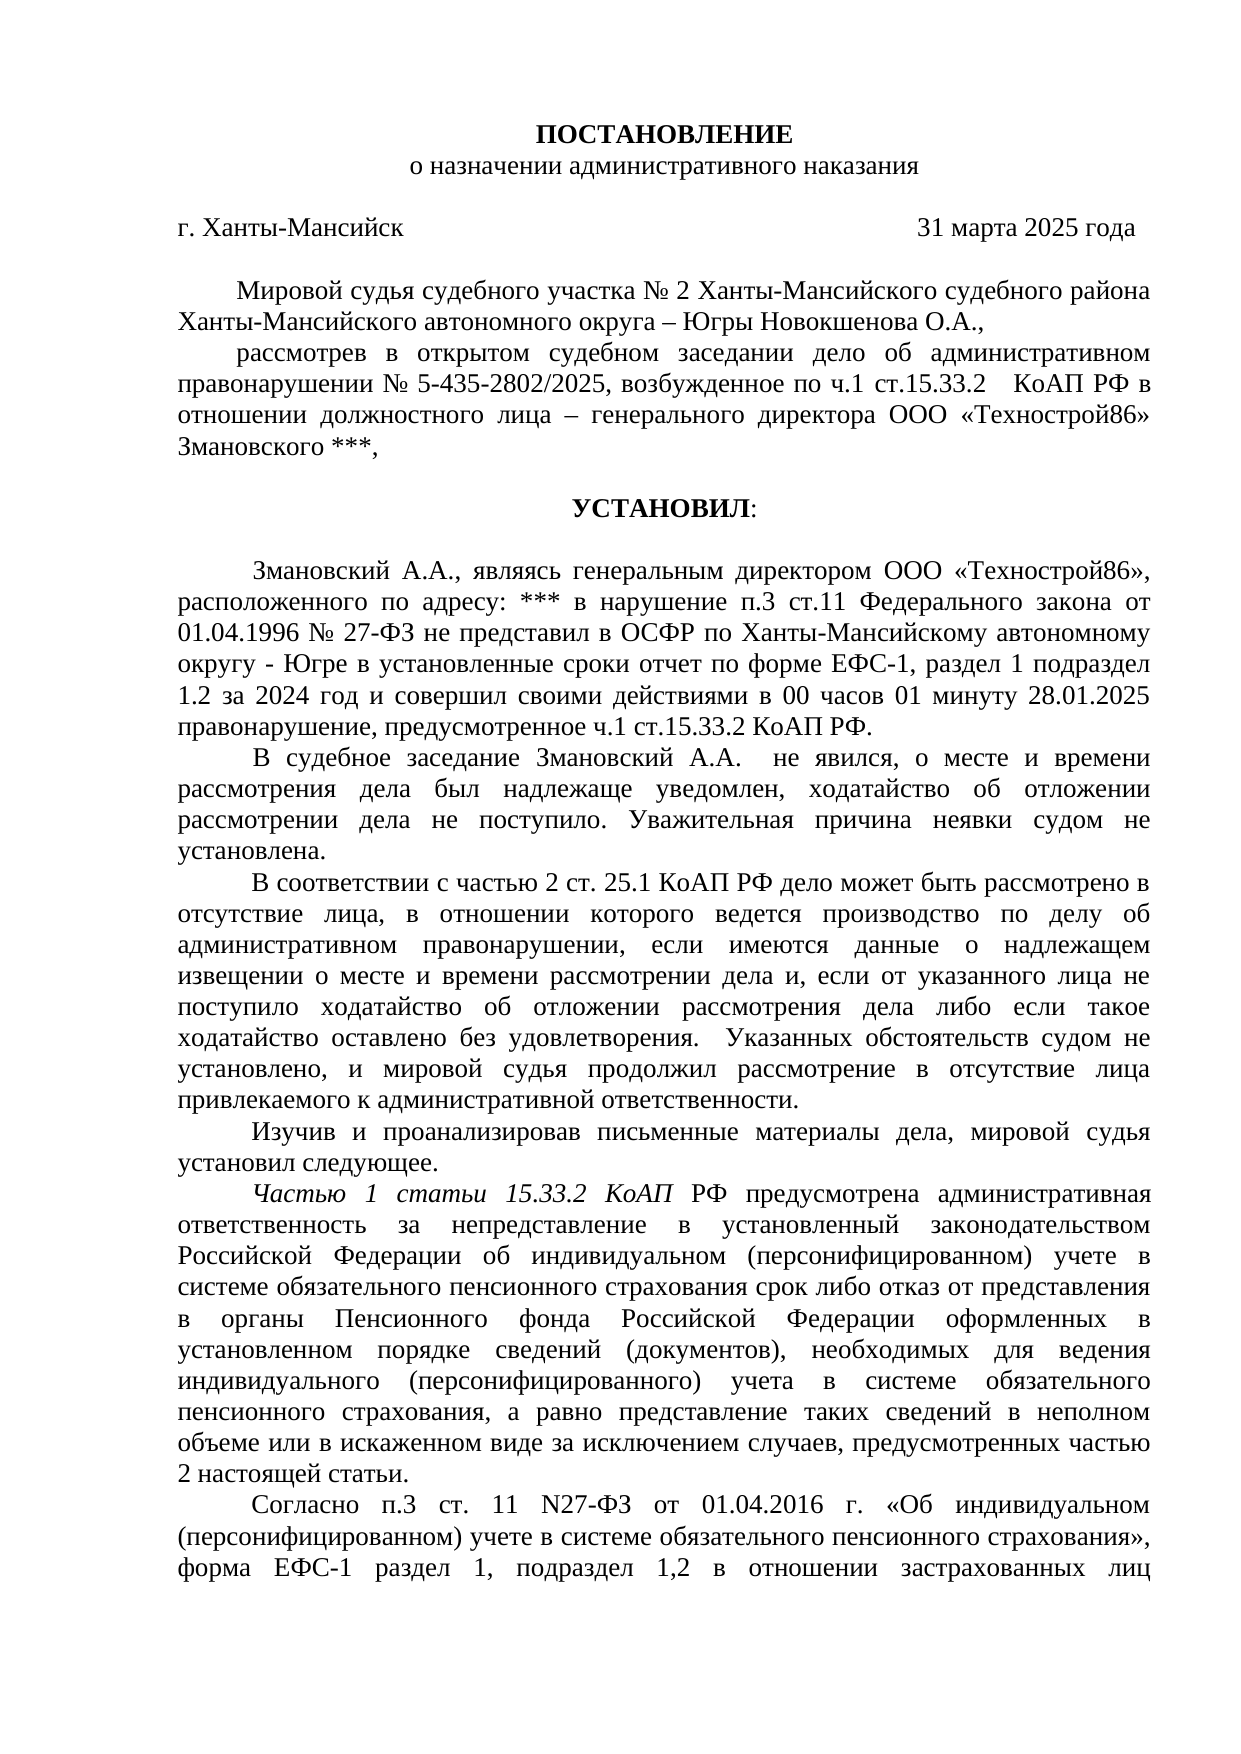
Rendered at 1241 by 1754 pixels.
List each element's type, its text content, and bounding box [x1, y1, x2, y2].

text рассмотрев в открытом судебном заседании дело об административном правонарушении № 5-435-2802/2025, возбужденное по ч.1 ст.15.33.2 КоАП РФ в отношении должностного лица – генерального директора ООО «Технострой86» Змановского ***, [177, 336, 1152, 461]
text УСТАНОВИЛ: [177, 492, 1152, 523]
text о назначении административного наказания [177, 149, 1152, 180]
text Мировой судья судебного участка № 2 Ханты-Мансийского судебного района Ханты-Мансийского автономного округа – Югры Новокшенова О.А., [177, 274, 1152, 336]
text В судебное заседание Змановский А.А. не явился, о месте и времени рассмотрения дела был надлежаще уведомлен, ходатайство об отложении рассмотрении дела не поступило. Уважительная причина неявки судом не установлена. [177, 741, 1152, 866]
text Изучив и проанализировав письменные материалы дела, мировой судья установил следующее. [177, 1115, 1152, 1177]
text ПОСТАНОВЛЕНИЕ [177, 118, 1152, 149]
text г. Ханты-Мансийск 31 марта 2025 года [177, 212, 1152, 243]
text Частью 1 статьи 15.33.2 КоАП РФ предусмотрена административная ответственность за непредставление в установленный законодательством Российской Федерации об индивидуальном (персонифицированном) учете в системе обязательного пенсионного страхования срок либо отказ от представления в органы Пенсионного фонда Российской Федерации оформленных в установленном порядке сведений (документов), необходимых для ведения индивидуального (персонифицированного) учета в системе обязательного пенсионного страхования, а равно представление таких сведений в неполном объеме или в искаженном виде за исключением случаев, предусмотренных частью 2 настоящей статьи. [177, 1177, 1152, 1488]
text В соответствии с частью 2 ст. 25.1 КоАП РФ дело может быть рассмотрено в отсутствие лица, в отношении которого ведется производство по делу об административном правонарушении, если имеются данные о надлежащем извещении о месте и времени рассмотрении дела и, если от указанного лица не поступило ходатайство об отложении рассмотрения дела либо если такое ходатайство оставлено без удовлетворения. Указанных обстоятельств судом не установлено, и мировой судья продолжил рассмотрение в отсутствие лица привлекаемого к административной ответственности. [177, 866, 1152, 1115]
text Змановский А.А., являясь генеральным директором ООО «Технострой86», расположенного по адресу: *** в нарушение п.3 ст.11 Федерального закона от 01.04.1996 № 27-ФЗ не представил в ОСФР по Ханты-Мансийскому автономному округу - Югре в установленные сроки отчет по форме ЕФС-1, раздел 1 подраздел 1.2 за 2024 год и совершил своими действиями в 00 часов 01 минуту 28.01.2025 правонарушение, предусмотренное ч.1 ст.15.33.2 КоАП РФ. [177, 554, 1152, 741]
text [177, 1488, 1152, 1582]
